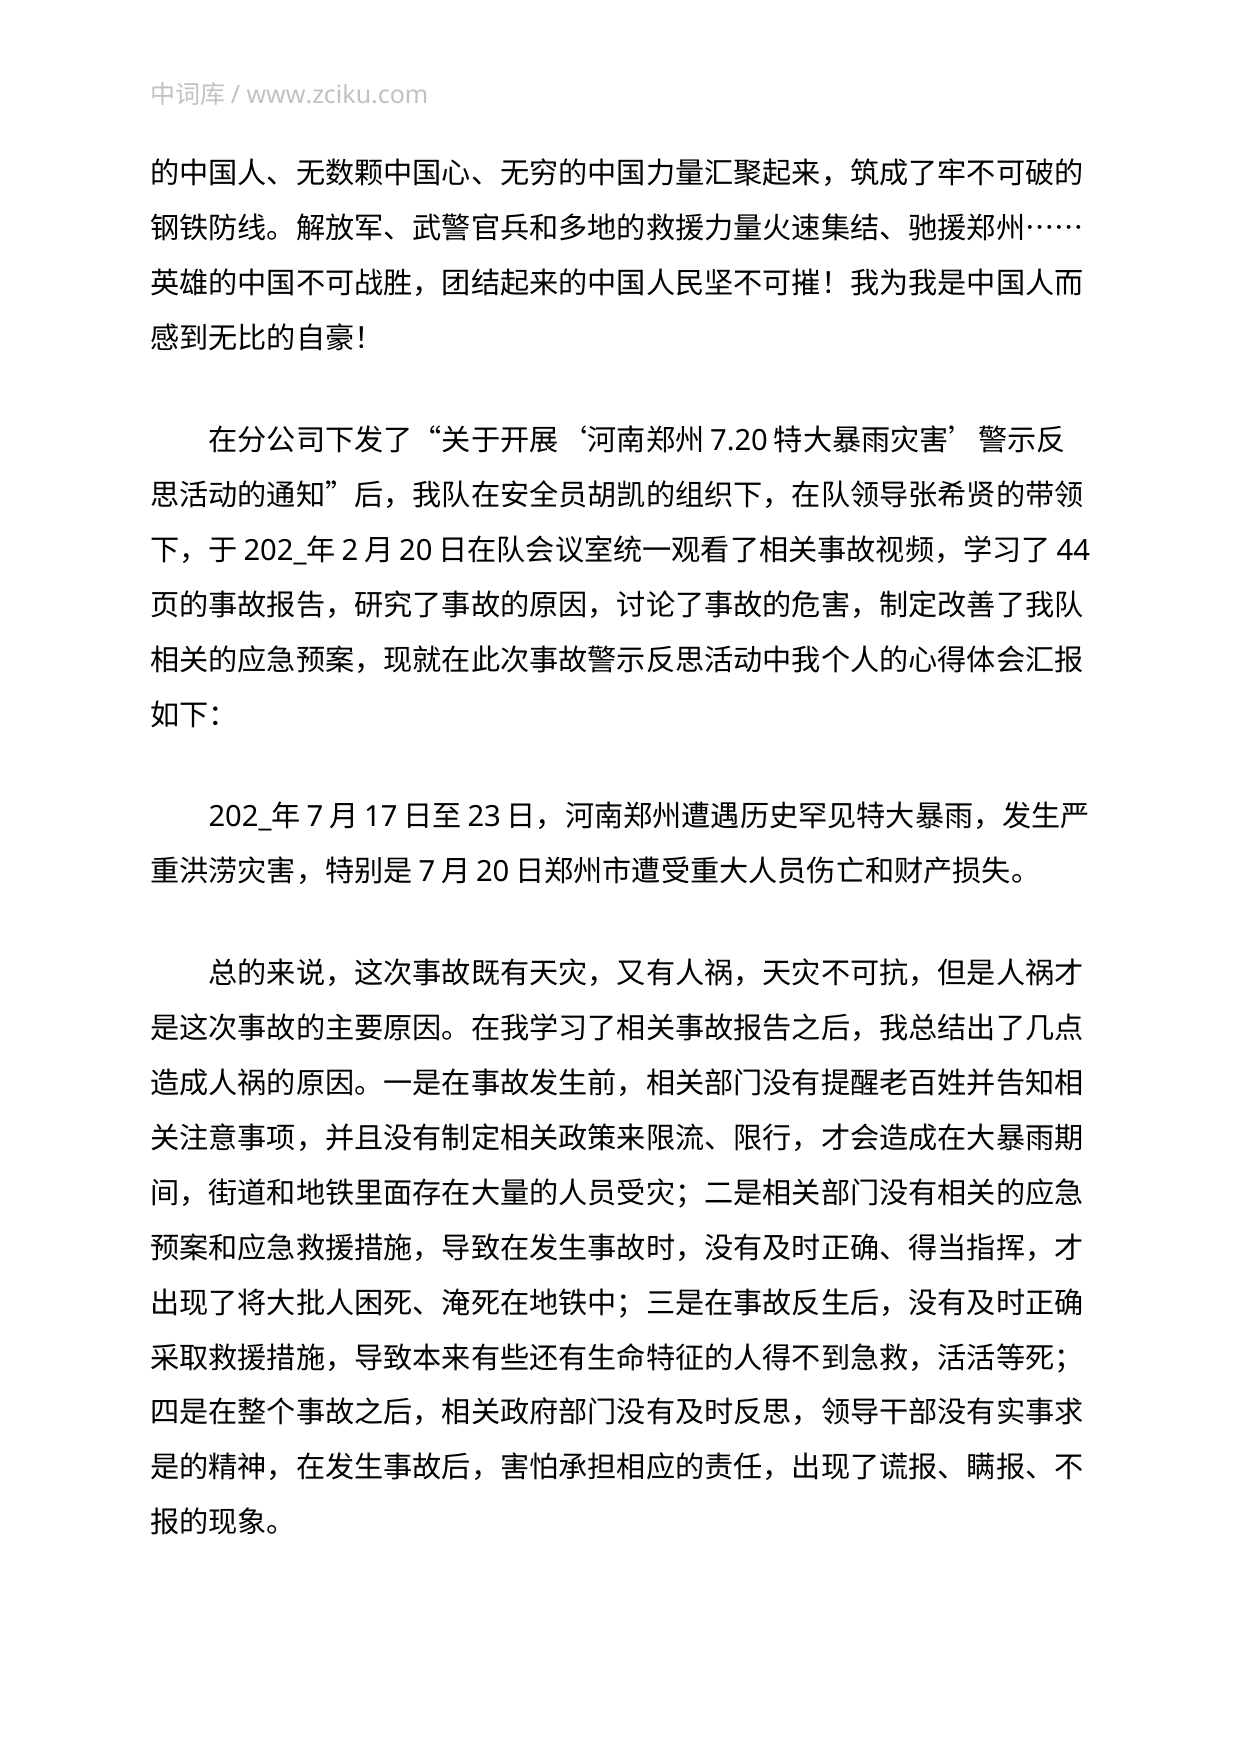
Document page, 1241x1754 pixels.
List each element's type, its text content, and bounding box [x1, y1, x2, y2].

text 在分公司下发了“关于开展‘河南郑州7.20特大暴雨灾害’警示反思活动的通知”后，我队在安全员胡凯的组织下，在队领导张希贤的带领下，于202_年2月20日在队会议室统一观看了相关事故视频，学习了44页的事故报告，研究了事故的原因，讨论了事故的危害，制定改善了我队相关的应急预案，现就在此次事故警示反思活动中我个人的心得体会汇报如下： [150, 416, 1090, 733]
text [150, 150, 1090, 357]
text 202_年7月17日至23日，河南郑州遭遇历史罕见特大暴雨，发生严重洪涝灾害，特别是7月20日郑州市遭受重大人员伤亡和财产损失。 [150, 793, 1090, 890]
text 总的来说，这次事故既有天灾，又有人祸，天灾不可抗，但是人祸才是这次事故的主要原因。在我学习了相关事故报告之后，我总结出了几点造成人祸的原因。一是在事故发生前，相关部门没有提醒老百姓并告知相关注意事项，并且没有制定相关政策来限流、限行，才会造成在大暴雨期间，街道和地铁里面存在大量的人员受灾；二是相关部门没有相关的应急预案和应急救援措施，导致在发生事故时，没有及时正确、得当指挥，才出现了将大批人困死、淹死在地铁中；三是在事故反生后，没有及时正确采取救援措施，导致本来有些还有生命特征的人得不到急救，活活等死；四是在整个事故之后，相关政府部门没有及时反思，领导干部没有实事求是的精神，在发生事故后，害怕承担相应的责任，出现了谎报、瞒报、不报的现象。 [150, 950, 1090, 1541]
